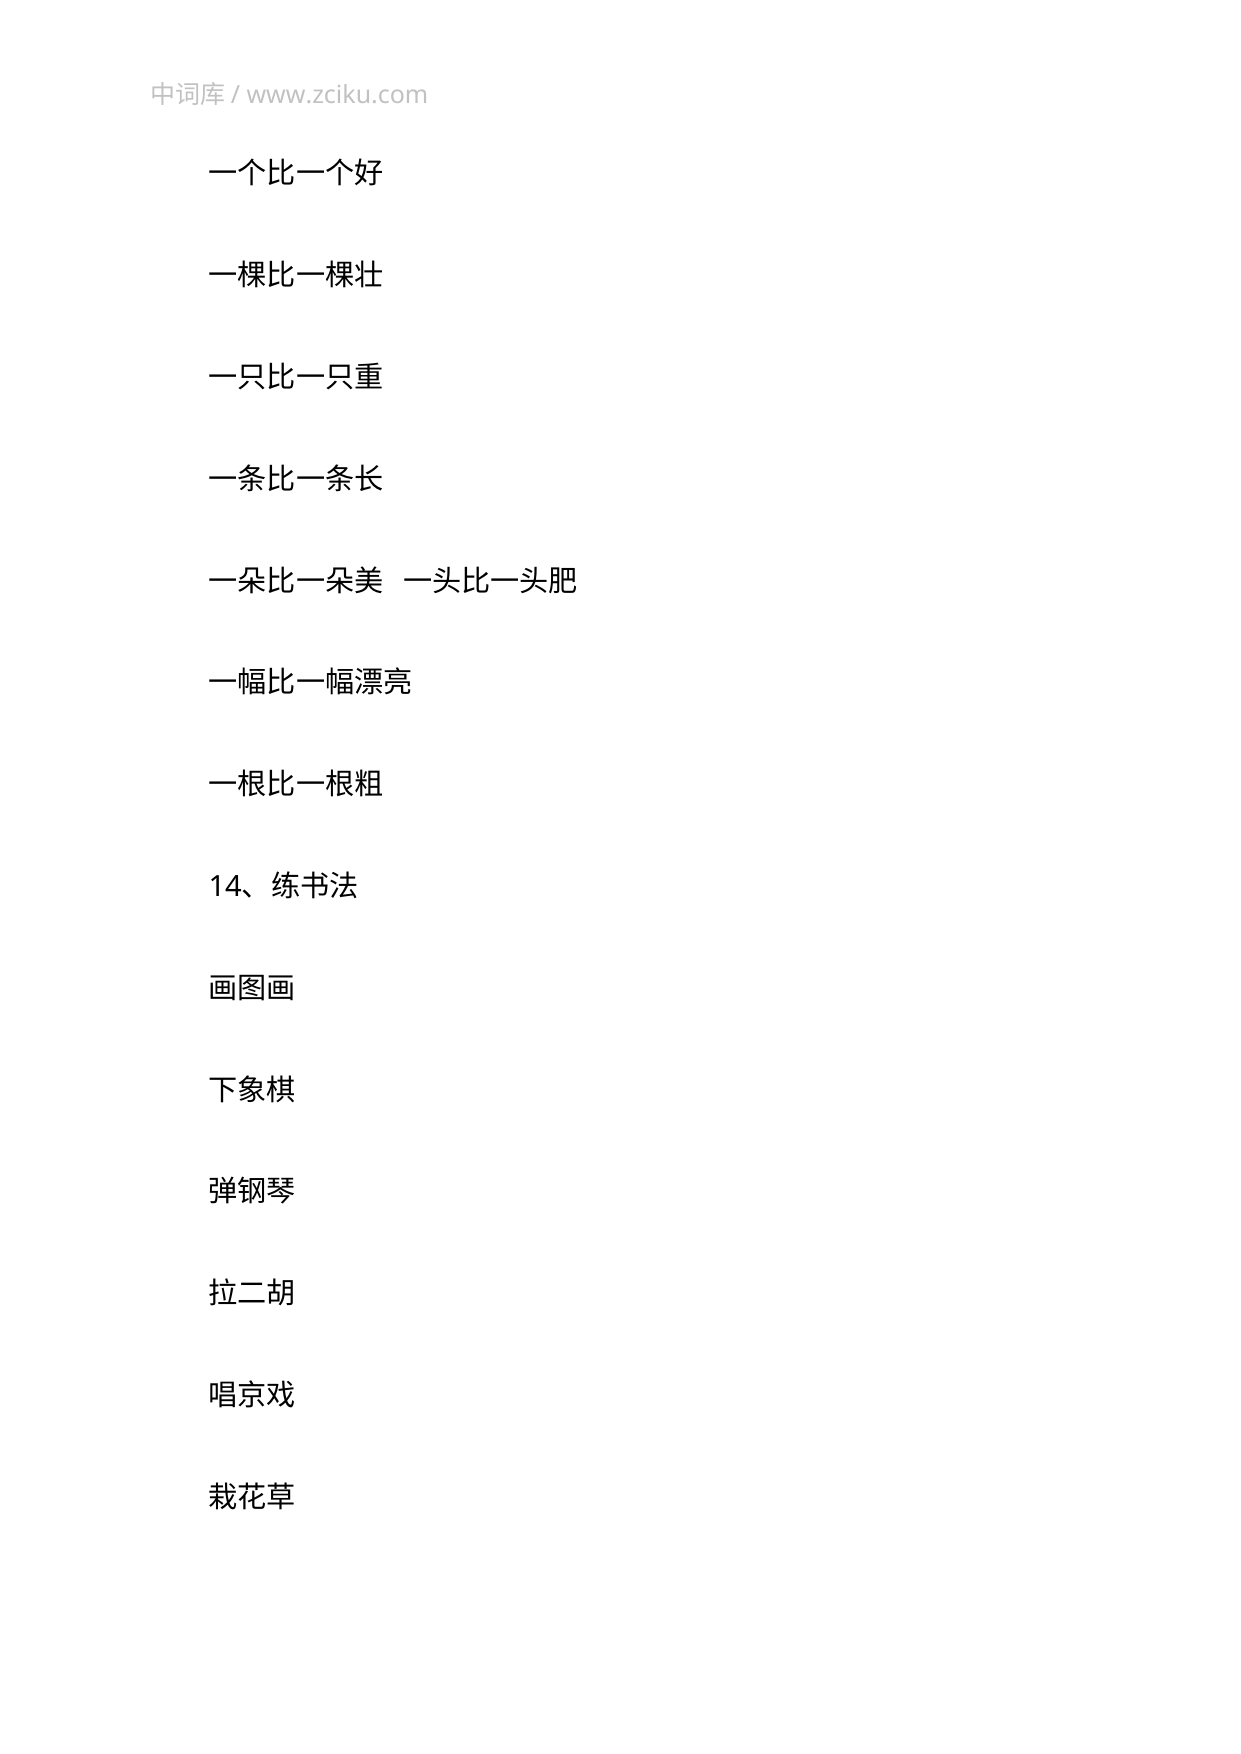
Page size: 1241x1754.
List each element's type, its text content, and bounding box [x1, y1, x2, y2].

text 唱京戏 [150, 1371, 1090, 1414]
text 弹钢琴 [150, 1168, 1090, 1210]
text 一根比一根粗 [150, 761, 1090, 803]
text 一棵比一棵壮 [150, 252, 1090, 294]
text 14、练书法 [150, 862, 1090, 905]
text 一个比一个好 [150, 150, 1090, 192]
text 一幅比一幅漂亮 [150, 659, 1090, 701]
text 一朵比一朵美 一头比一头肥 [150, 557, 1090, 599]
text 画图画 [150, 964, 1090, 1007]
text 拉二胡 [150, 1270, 1090, 1312]
text 下象棋 [150, 1066, 1090, 1108]
text 一只比一只重 [150, 353, 1090, 396]
text 一条比一条长 [150, 455, 1090, 498]
text 栽花草 [150, 1473, 1090, 1516]
